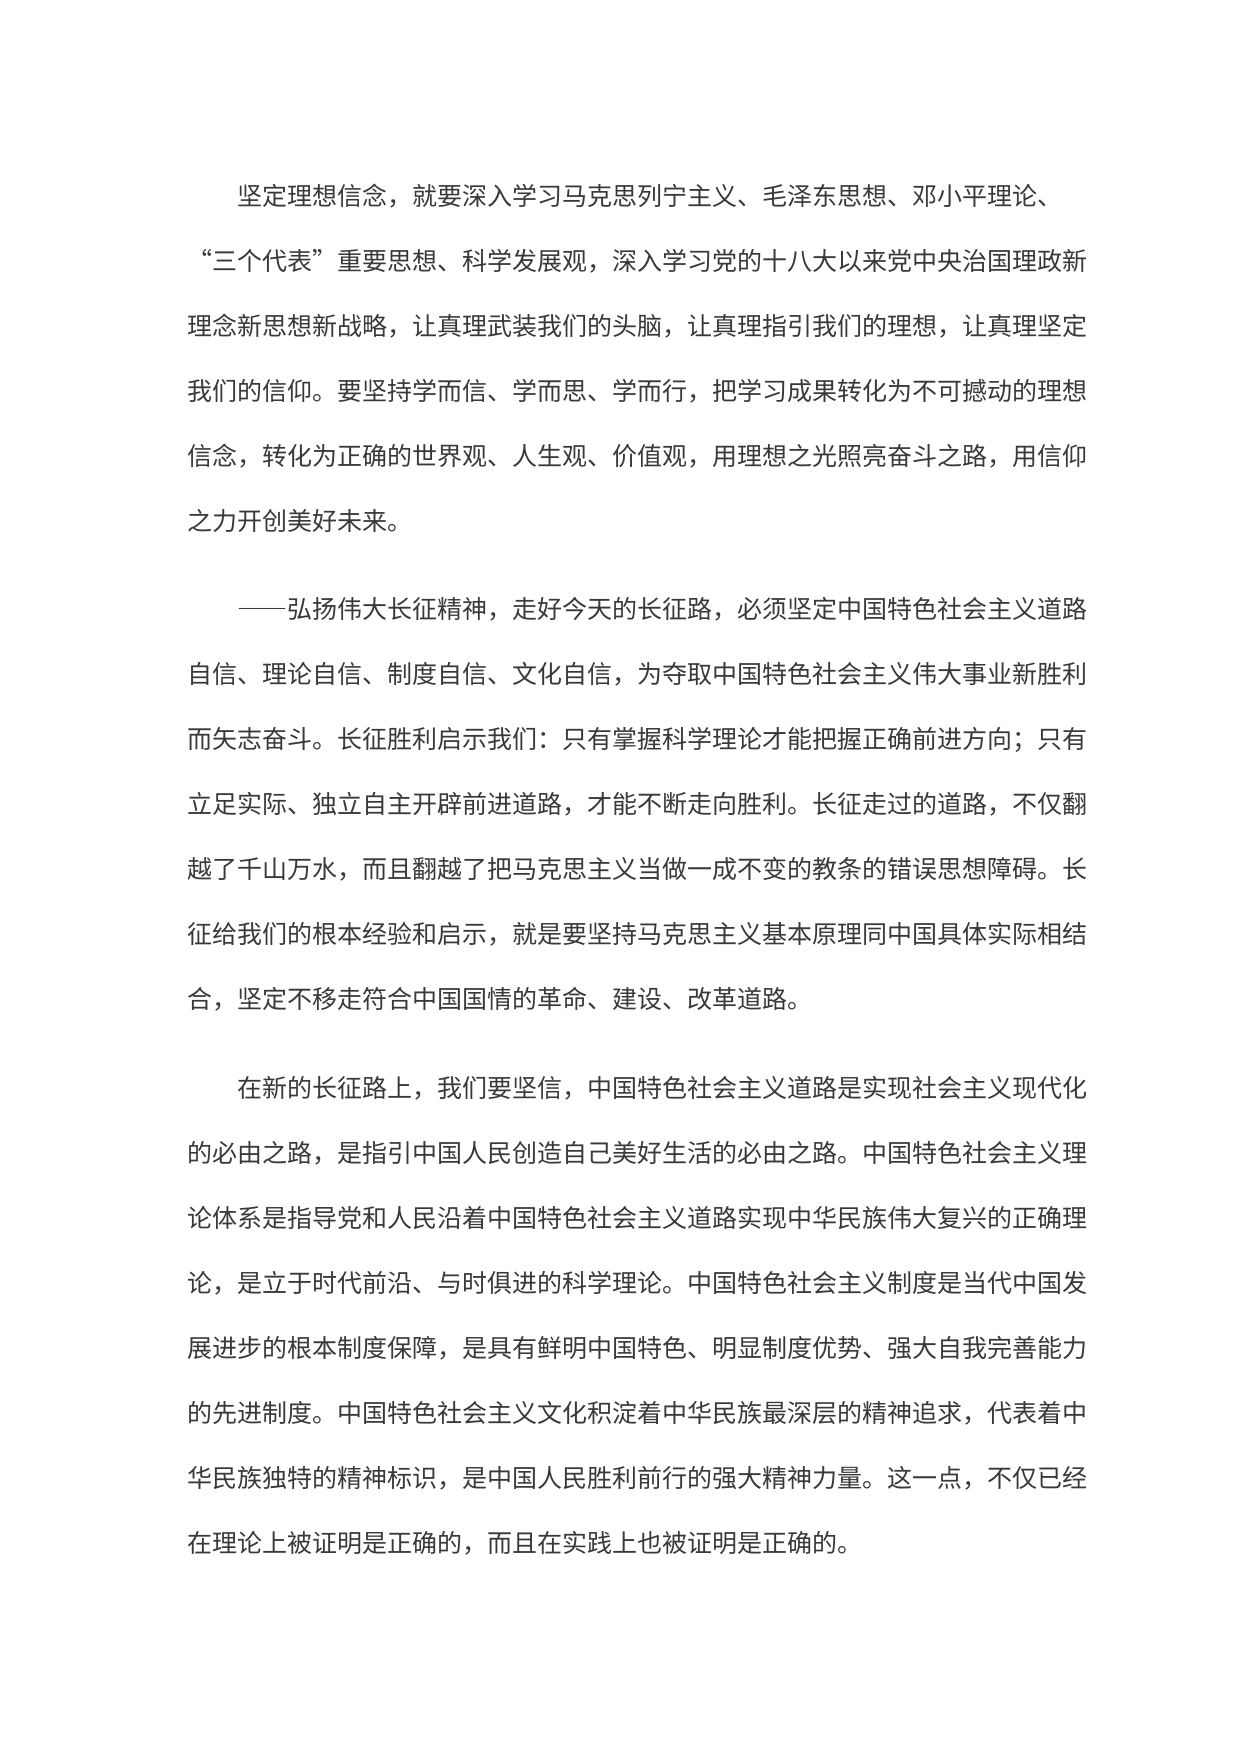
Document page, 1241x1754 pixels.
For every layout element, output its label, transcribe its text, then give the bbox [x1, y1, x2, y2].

text 在新的长征路上，我们要坚信，中国特色社会主义道路是实现社会主义现代化的必由之路，是指引中国人民创造自己美好生活的必由之路。中国特色社会主义理论体系是指导党和人民沿着中国特色社会主义道路实现中华民族伟大复兴的正确理论，是立于时代前沿、与时俱进的科学理论。中国特色社会主义制度是当代中国发展进步的根本制度保障，是具有鲜明中国特色、明显制度优势、强大自我完善能力的先进制度。中国特色社会主义文化积淀着中华民族最深层的精神追求，代表着中华民族独特的精神标识，是中国人民胜利前行的强大精神力量。这一点，不仅已经在理论上被证明是正确的，而且在实践上也被证明是正确的。 [187, 1054, 1107, 1574]
text ——弘扬伟大长征精神，走好今天的长征路，必须坚定中国特色社会主义道路自信、理论自信、制度自信、文化自信，为夺取中国特色社会主义伟大事业新胜利而矢志奋斗。长征胜利启示我们：只有掌握科学理论才能把握正确前进方向；只有立足实际、独立自主开辟前进道路，才能不断走向胜利。长征走过的道路，不仅翻越了千山万水，而且翻越了把马克思主义当做一成不变的教条的错误思想障碍。长征给我们的根本经验和启示，就是要坚持马克思主义基本原理同中国具体实际相结合，坚定不移走符合中国国情的革命、建设、改革道路。 [187, 575, 1107, 1030]
text 坚定理想信念，就要深入学习马克思列宁主义、毛泽东思想、邓小平理论、“三个代表”重要思想、科学发展观，深入学习党的十八大以来党中央治国理政新理念新思想新战略，让真理武装我们的头脑，让真理指引我们的理想，让真理坚定我们的信仰。要坚持学而信、学而思、学而行，把学习成果转化为不可撼动的理想信念，转化为正确的世界观、人生观、价值观，用理想之光照亮奋斗之路，用信仰之力开创美好未来。 [187, 162, 1107, 552]
